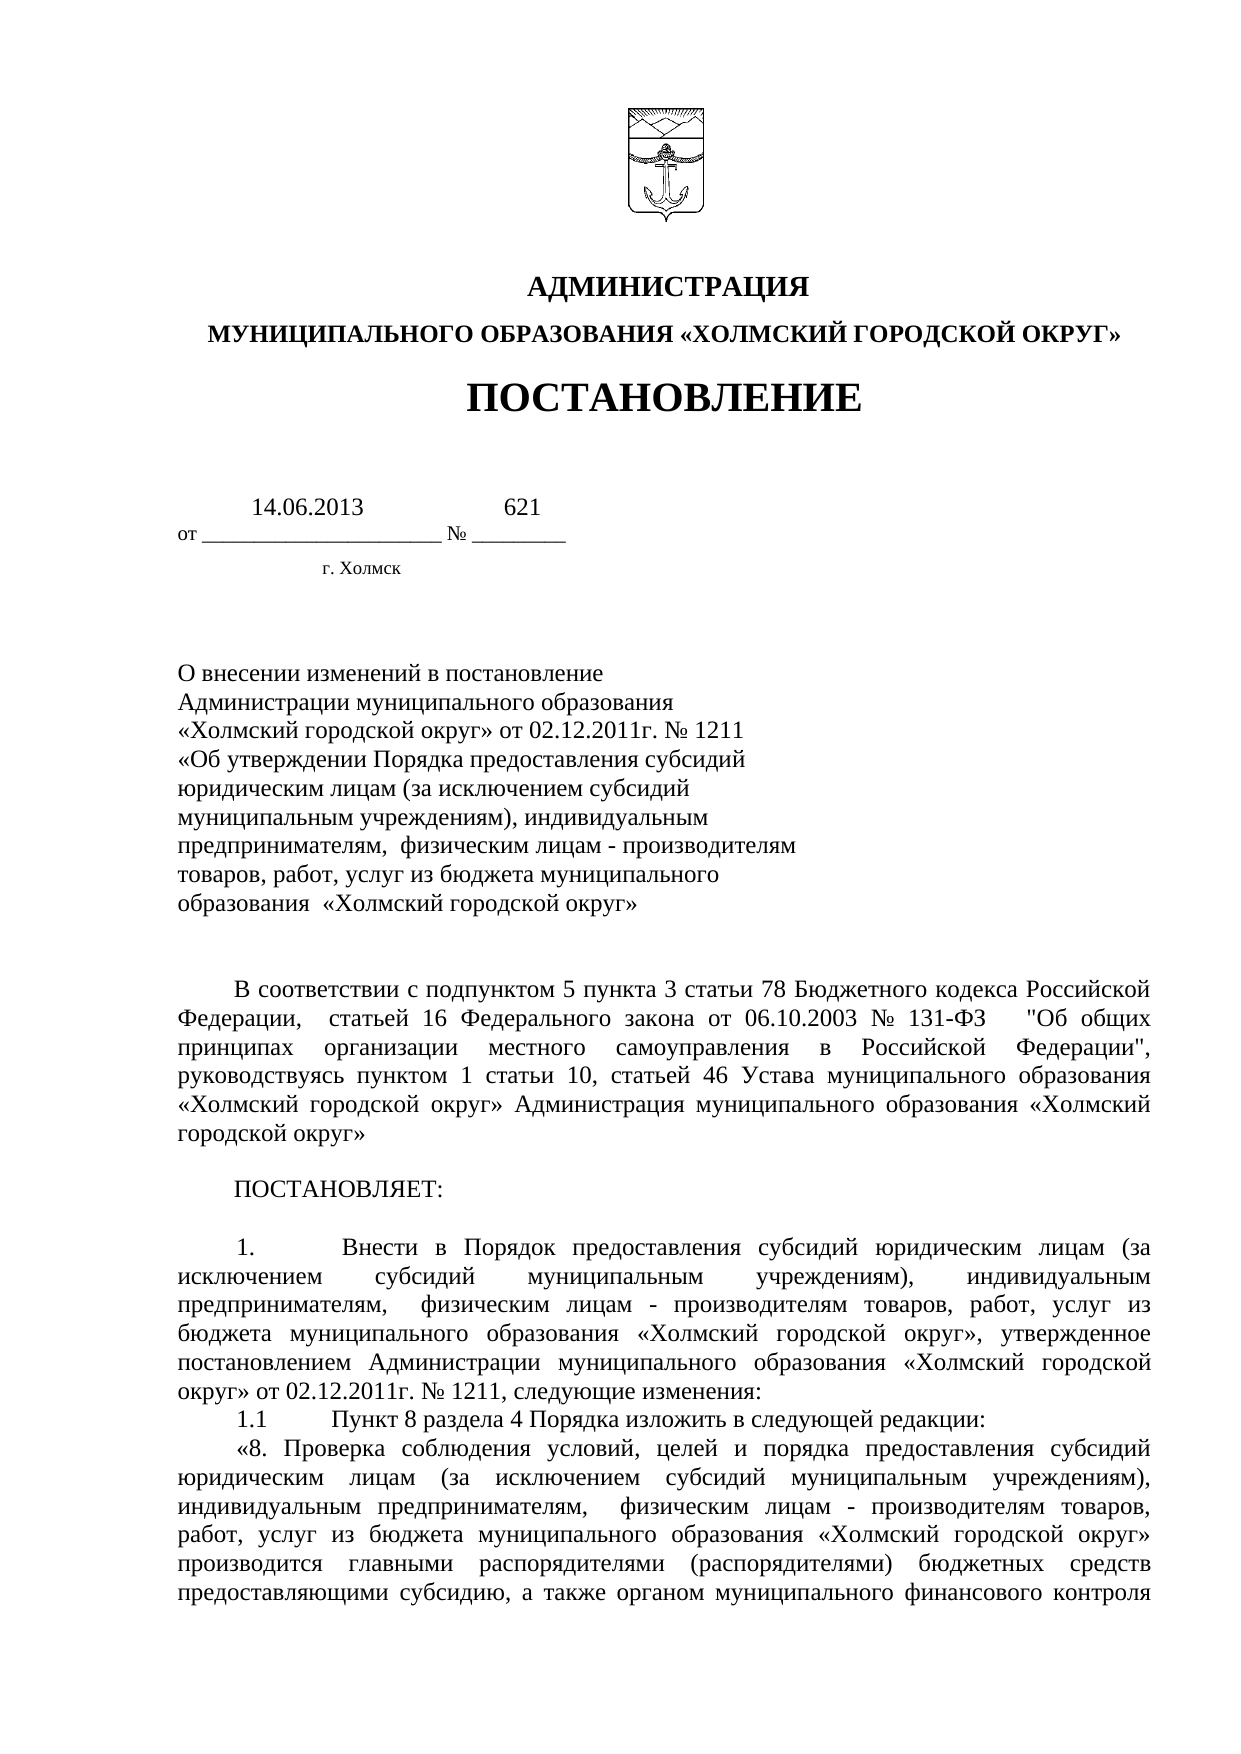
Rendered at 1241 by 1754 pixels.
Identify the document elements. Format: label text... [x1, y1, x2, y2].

title О внесении изменений в постановление [177, 658, 1152, 687]
title от _______________________ № _________ [177, 521, 1152, 545]
text ПОСТАНОВЛЯЕТ: [177, 1174, 1152, 1203]
title Внести в Порядок предоставления субсидий юридическим лицам (за исключением субсидий муниципальным учреждениям), индивидуальным предпринимателям, физическим лицам - производителям товаров, работ, услуг из бюджета муниципального образования «Холмский городской округ», утвержденное постановлением Администрации муниципального образования «Холмский городской округ» от 02.12.2011г. № 1211, следующие изменения: [177, 1232, 1152, 1404]
text В соответствии с подпунктом 5 пункта 3 статьи 78 Бюджетного кодекса Российской Федерации, статьей 16 Федерального закона от 06.10.2003 № 131-ФЗ "Об общих принципах организации местного самоуправления в Российской Федерации", руководствуясь пунктом 1 статьи 10, статьей 46 Устава муниципального образования «Холмский городской округ» Администрация муниципального образования «Холмский городской округ» [177, 974, 1152, 1147]
title МУНИЦИПАЛЬНОГО ОБРАЗОВАНИЯ «ХОЛМСКИЙ ГОРОДСКОЙ ОКРУГ» [177, 319, 1152, 348]
title АДМИНИСТРАЦИЯ [177, 269, 1152, 303]
title Пункт 8 раздела 4 Порядка изложить в следующей редакции: [177, 1404, 1152, 1433]
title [177, 1433, 1152, 1606]
title ПОСТАНОВЛЕНИЕ [177, 372, 1152, 420]
title муниципальным учреждениям), индивидуальным [177, 802, 1152, 830]
title предпринимателям, физическим лицам - производителям [177, 830, 1152, 859]
title 14.06.2013 621 [177, 492, 1152, 521]
title юридическим лицам (за исключением субсидий [177, 773, 1152, 802]
title товаров, работ, услуг из бюджета муниципального [177, 859, 1152, 888]
title «Об утверждении Порядка предоставления субсидий [177, 744, 1152, 773]
title Администрации муниципального образования [177, 687, 1152, 715]
title г. Холмск [177, 557, 1152, 579]
title «Холмский городской округ» от 02.12.2011г. № 1211 [177, 715, 1152, 744]
title образования «Холмский городской округ» [177, 888, 1152, 917]
